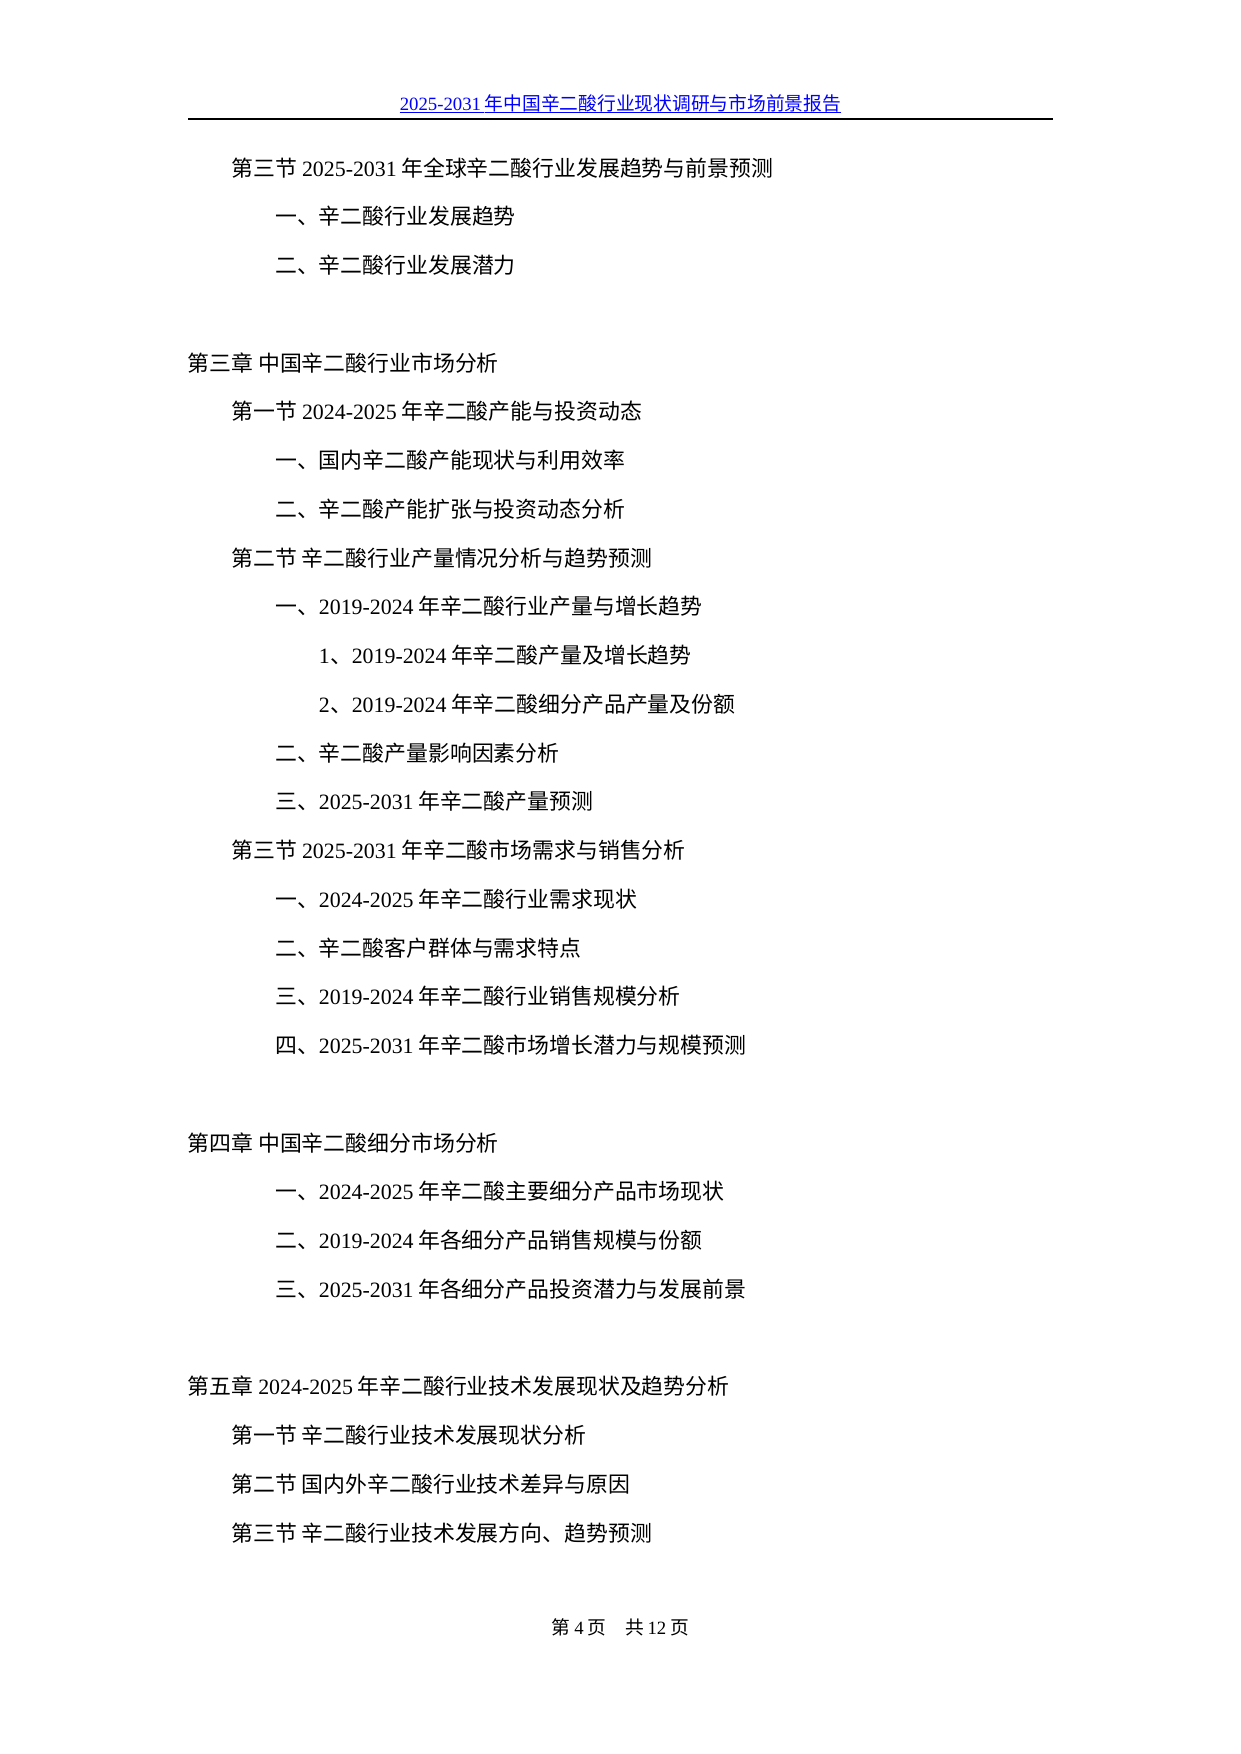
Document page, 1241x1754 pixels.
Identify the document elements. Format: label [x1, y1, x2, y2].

text [187, 150, 1053, 1548]
